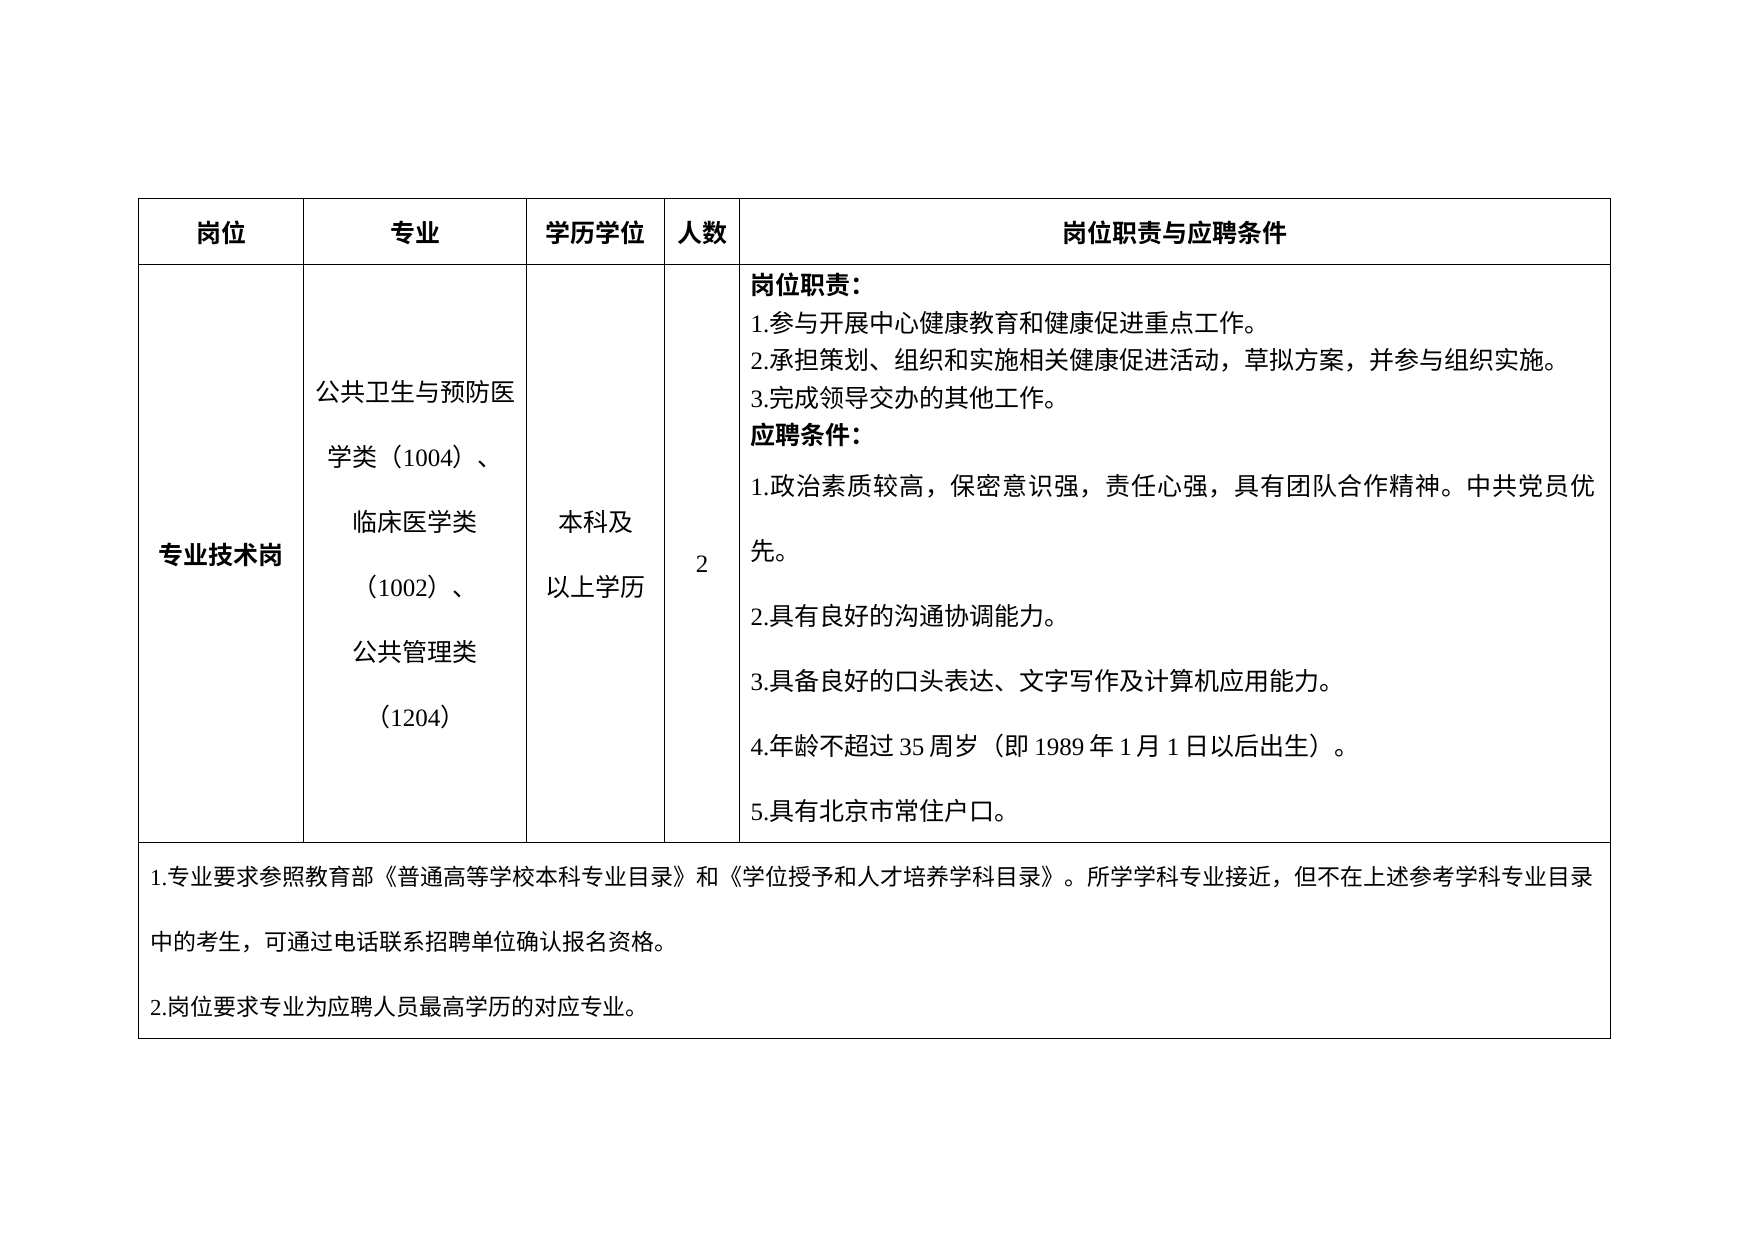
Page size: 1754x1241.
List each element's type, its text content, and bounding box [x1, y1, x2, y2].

table_cell 专业技术岗 [139, 265, 303, 842]
table_header 学历学位 [527, 199, 664, 264]
table_header 岗位职责与应聘条件 [740, 199, 1610, 264]
table_cell 2 [665, 265, 739, 842]
table_cell 本科及 以上学历 [527, 265, 664, 842]
table_header 专业 [304, 199, 526, 264]
table_header 岗位 [139, 199, 303, 264]
table_header 人数 [665, 199, 739, 264]
table_cell 岗位职责： 1.参与开展中心健康教育和健康促进重点工作。 2.承担策划、组织和实施相关健康促进活动，草拟方案，并参与组织实施。 3.完成领导交办的其他工作。 应聘条件： 1.政治素质较高，保密意识强，责任心强，具有团队合作精神。中共党员优先。 2.具有良好的沟通协调能力。 3.具备良好的口头表达、文字写作及计算机应用能力。 4.年龄不超过35周岁（即1989年1月1日以后出生）。 5.具有北京市常住户口。 [740, 265, 1610, 842]
table_cell 1.专业要求参照教育部《普通高等学校本科专业目录》和《学位授予和人才培养学科目录》。所学学科专业接近，但不在上述参考学科专业目录中的考生，可通过电话联系招聘单位确认报名资格。 2.岗位要求专业为应聘人员最高学历的对应专业。 [139, 843, 1610, 1038]
table_cell 公共卫生与预防医学类（1004）、 临床医学类（1002）、 公共管理类（1204） [304, 265, 526, 842]
